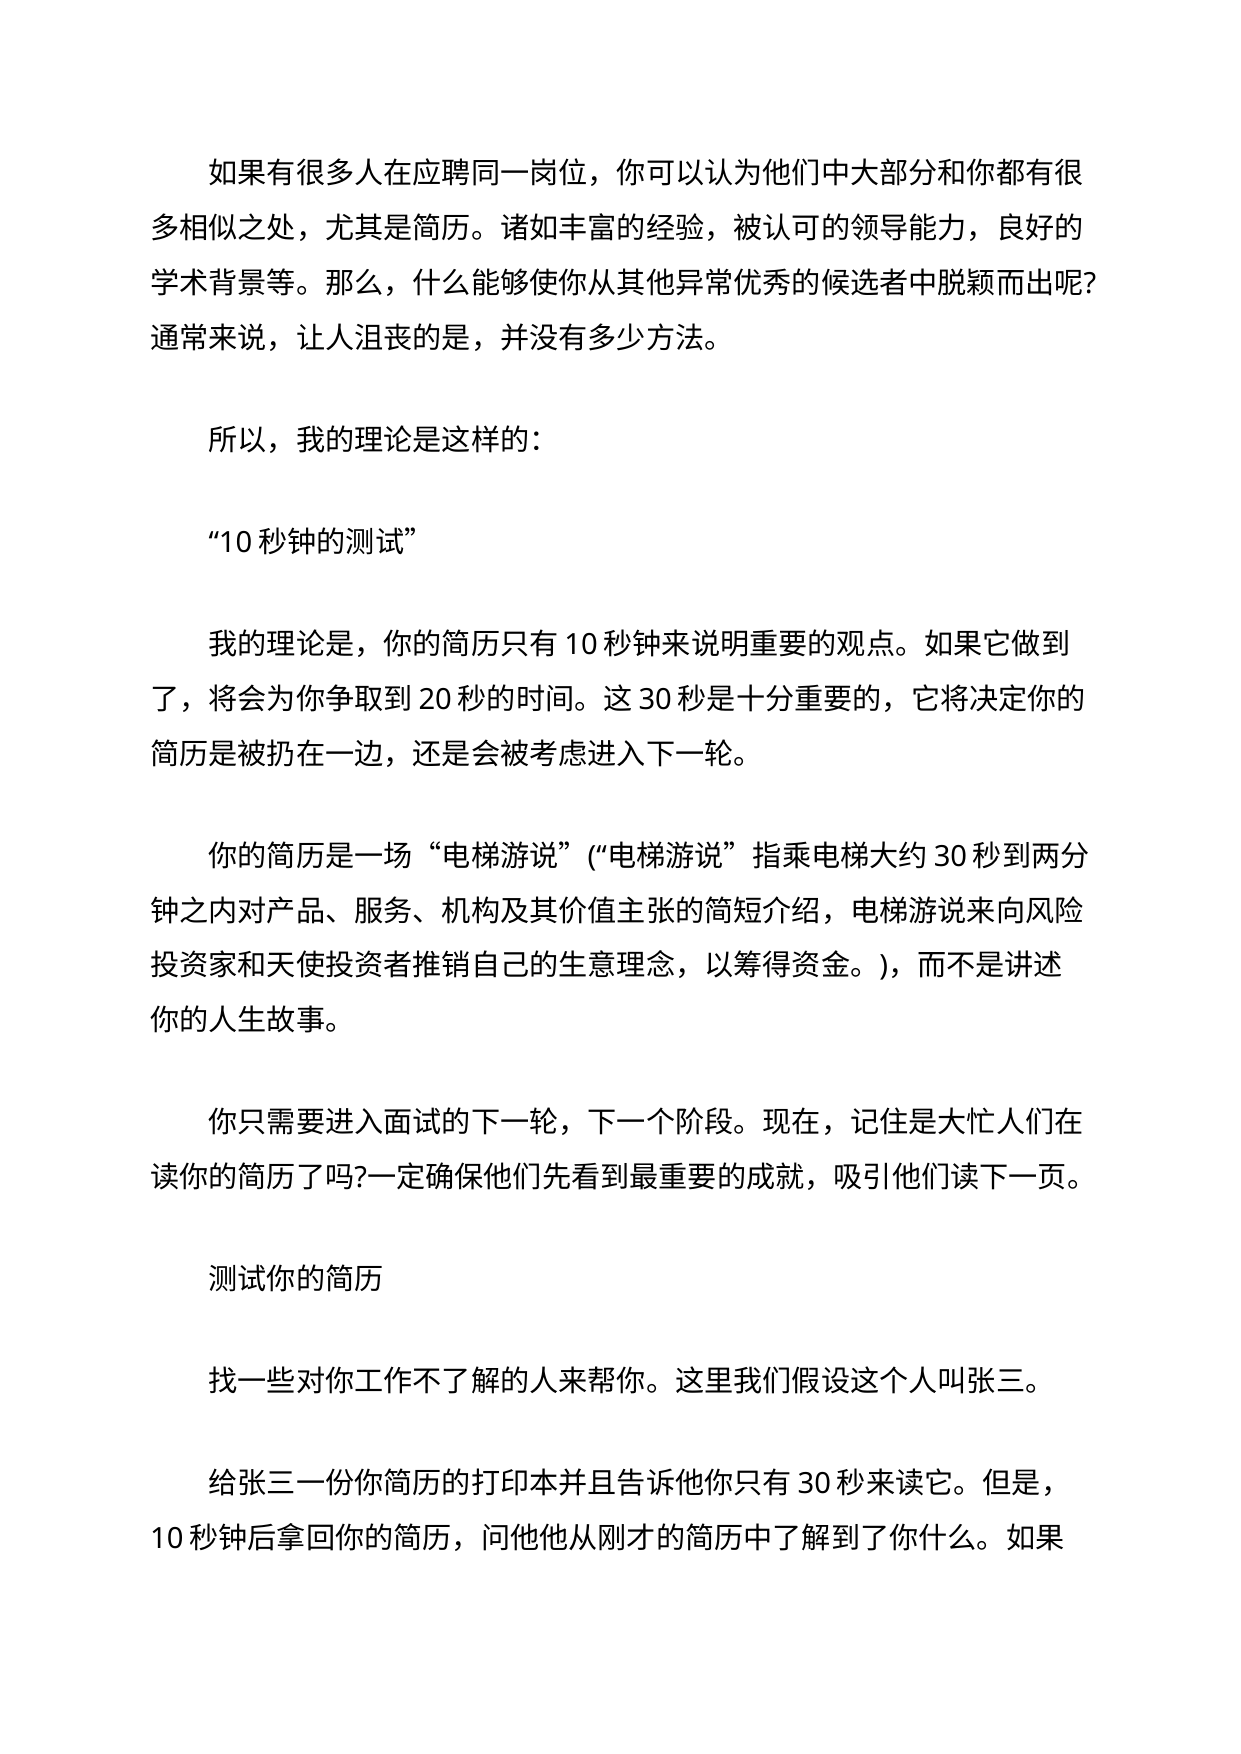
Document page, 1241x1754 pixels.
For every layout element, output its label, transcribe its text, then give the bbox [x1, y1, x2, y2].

text 你只需要进入面试的下一轮，下一个阶段。现在，记住是大忙人们在读你的简历了吗?一定确保他们先看到最重要的成就，吸引他们读下一页。 [150, 1099, 1090, 1196]
text “10秒钟的测试” [150, 518, 1090, 561]
text 你的简历是一场“电梯游说”(“电梯游说”指乘电梯大约30秒到两分钟之内对产品、服务、机构及其价值主张的简短介绍，电梯游说来向风险投资家和天使投资者推销自己的生意理念，以筹得资金。)，而不是讲述你的人生故事。 [150, 832, 1090, 1039]
text 我的理论是，你的简历只有10秒钟来说明重要的观点。如果它做到了，将会为你争取到20秒的时间。这30秒是十分重要的，它将决定你的简历是被扔在一边，还是会被考虑进入下一轮。 [150, 620, 1090, 773]
text 测试你的简历 [150, 1256, 1090, 1298]
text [150, 1459, 1090, 1557]
text 所以，我的理论是这样的： [150, 417, 1090, 459]
text 找一些对你工作不了解的人来帮你。这里我们假设这个人叫张三。 [150, 1357, 1090, 1400]
text 如果有很多人在应聘同一岗位，你可以认为他们中大部分和你都有很多相似之处，尤其是简历。诸如丰富的经验，被认可的领导能力，良好的学术背景等。那么，什么能够使你从其他异常优秀的候选者中脱颖而出呢?通常来说，让人沮丧的是，并没有多少方法。 [150, 150, 1090, 357]
